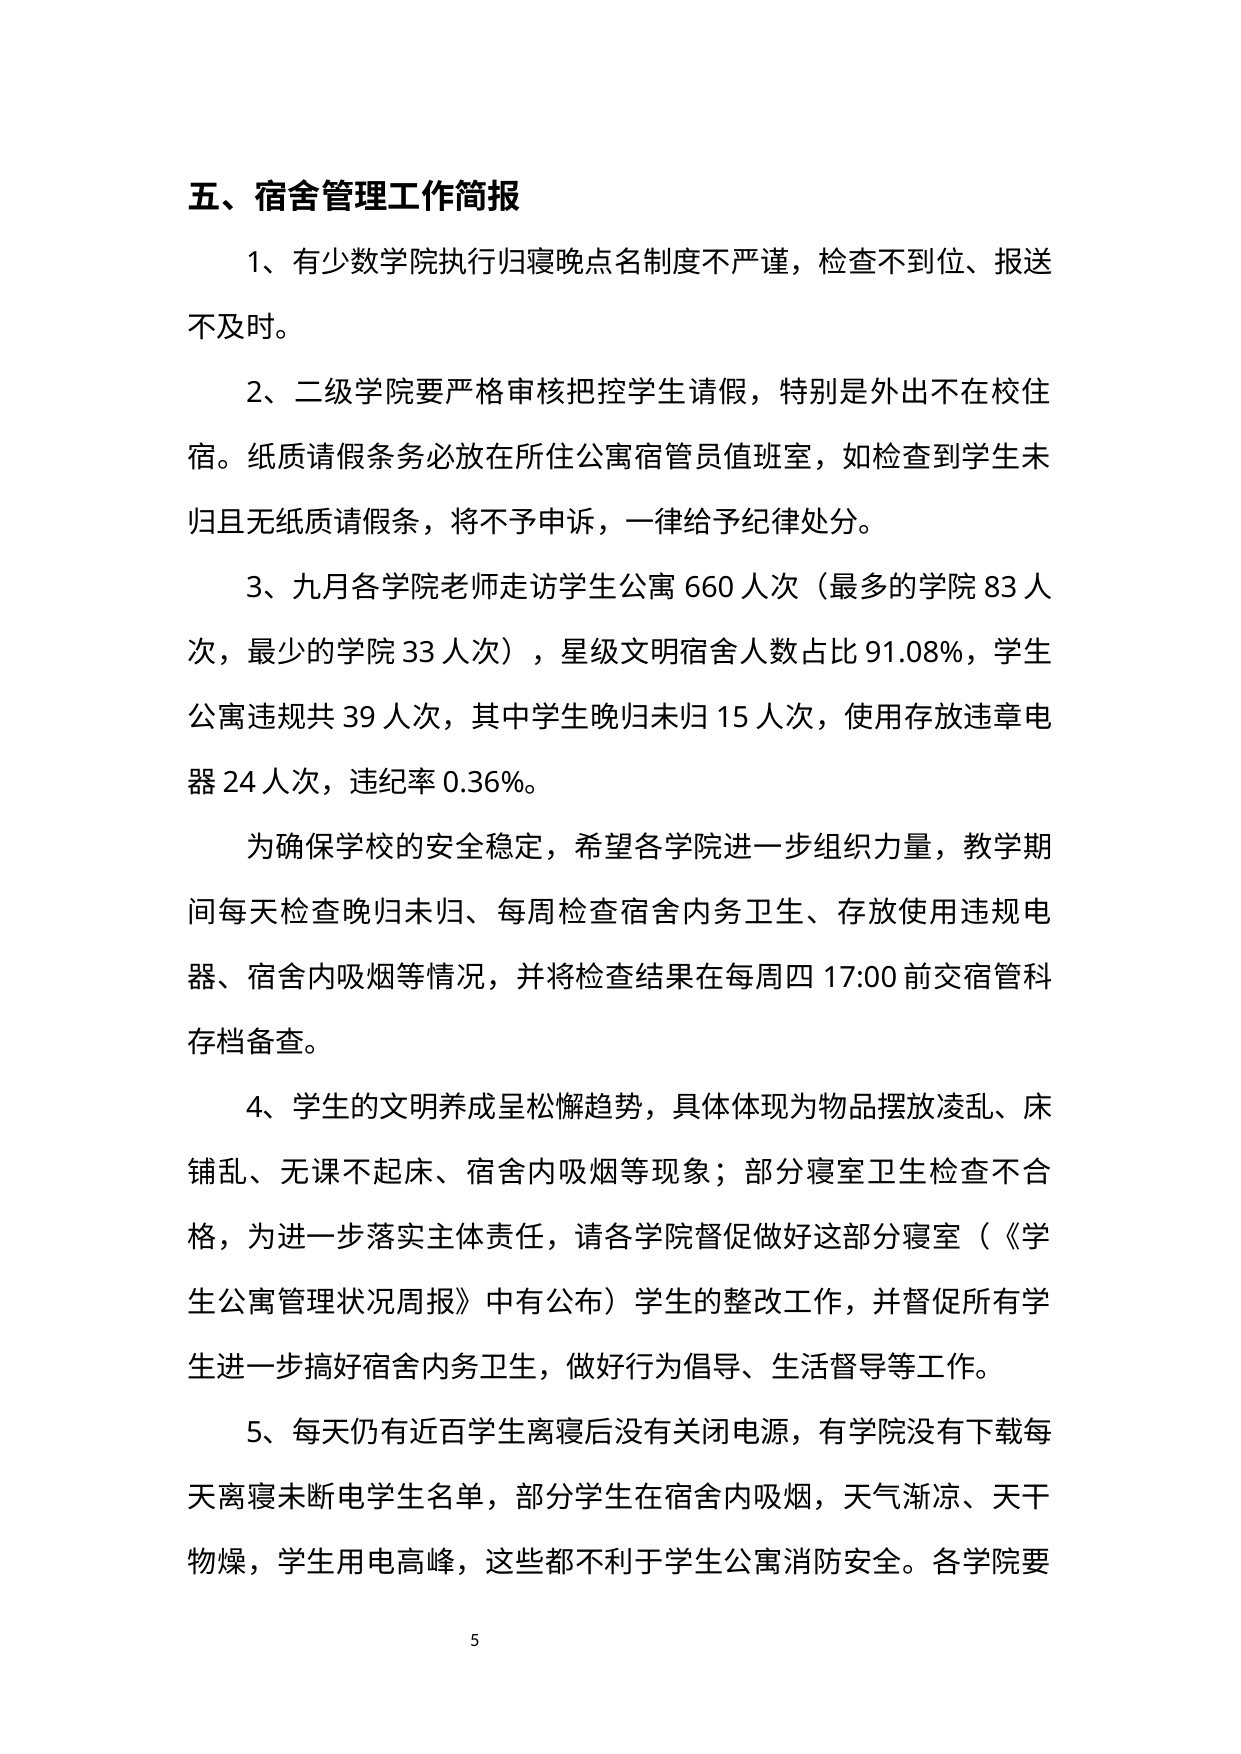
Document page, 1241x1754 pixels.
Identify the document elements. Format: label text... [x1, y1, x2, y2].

text 1、有少数学院执行归寝晚点名制度不严谨，检查不到位、报送不及时。 [187, 227, 1053, 357]
text 4、学生的文明养成呈松懈趋势，具体体现为物品摆放凌乱、床铺乱、无课不起床、宿舍内吸烟等现象；部分寝室卫生检查不合格，为进一步落实主体责任，请各学院督促做好这部分寝室（《学生公寓管理状况周报》中有公布）学生的整改工作，并督促所有学生进一步搞好宿舍内务卫生，做好行为倡导、生活督导等工作。 [187, 1072, 1053, 1397]
text 2、二级学院要严格审核把控学生请假，特别是外出不在校住宿。纸质请假条务必放在所住公寓宿管员值班室，如检查到学生未归且无纸质请假条，将不予申诉，一律给予纪律处分。 [187, 357, 1053, 552]
text 五、宿舍管理工作简报 [187, 162, 1053, 227]
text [187, 1397, 1053, 1592]
text 3、九月各学院老师走访学生公寓660人次（最多的学院83人次，最少的学院33人次），星级文明宿舍人数占比91.08%，学生公寓违规共39人次，其中学生晚归未归15人次，使用存放违章电器24人次，违纪率0.36%。 [187, 552, 1053, 812]
text 为确保学校的安全稳定，希望各学院进一步组织力量，教学期间每天检查晚归未归、每周检查宿舍内务卫生、存放使用违规电器、宿舍内吸烟等情况，并将检查结果在每周四17:00前交宿管科存档备查。 [187, 812, 1053, 1072]
